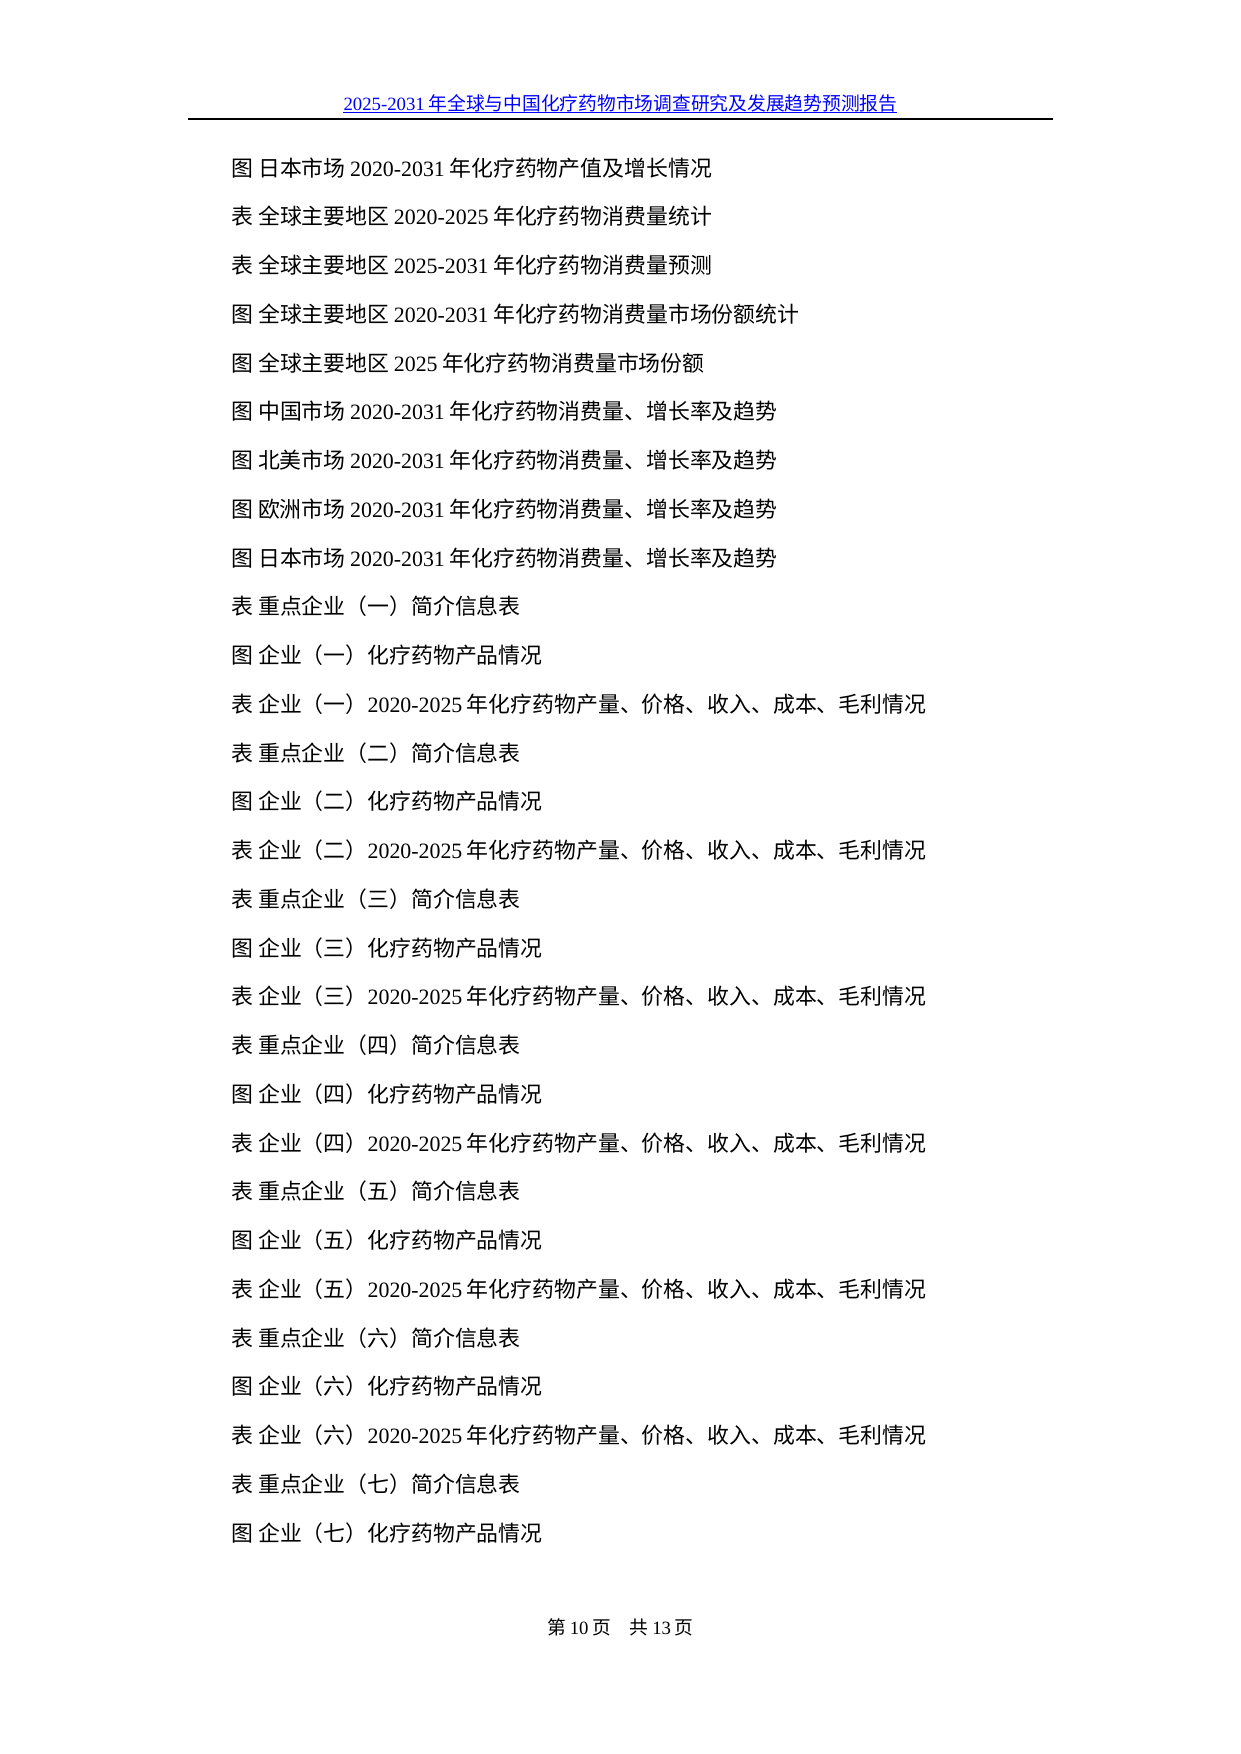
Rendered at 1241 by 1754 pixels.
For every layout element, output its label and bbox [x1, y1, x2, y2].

text [187, 150, 1053, 1548]
